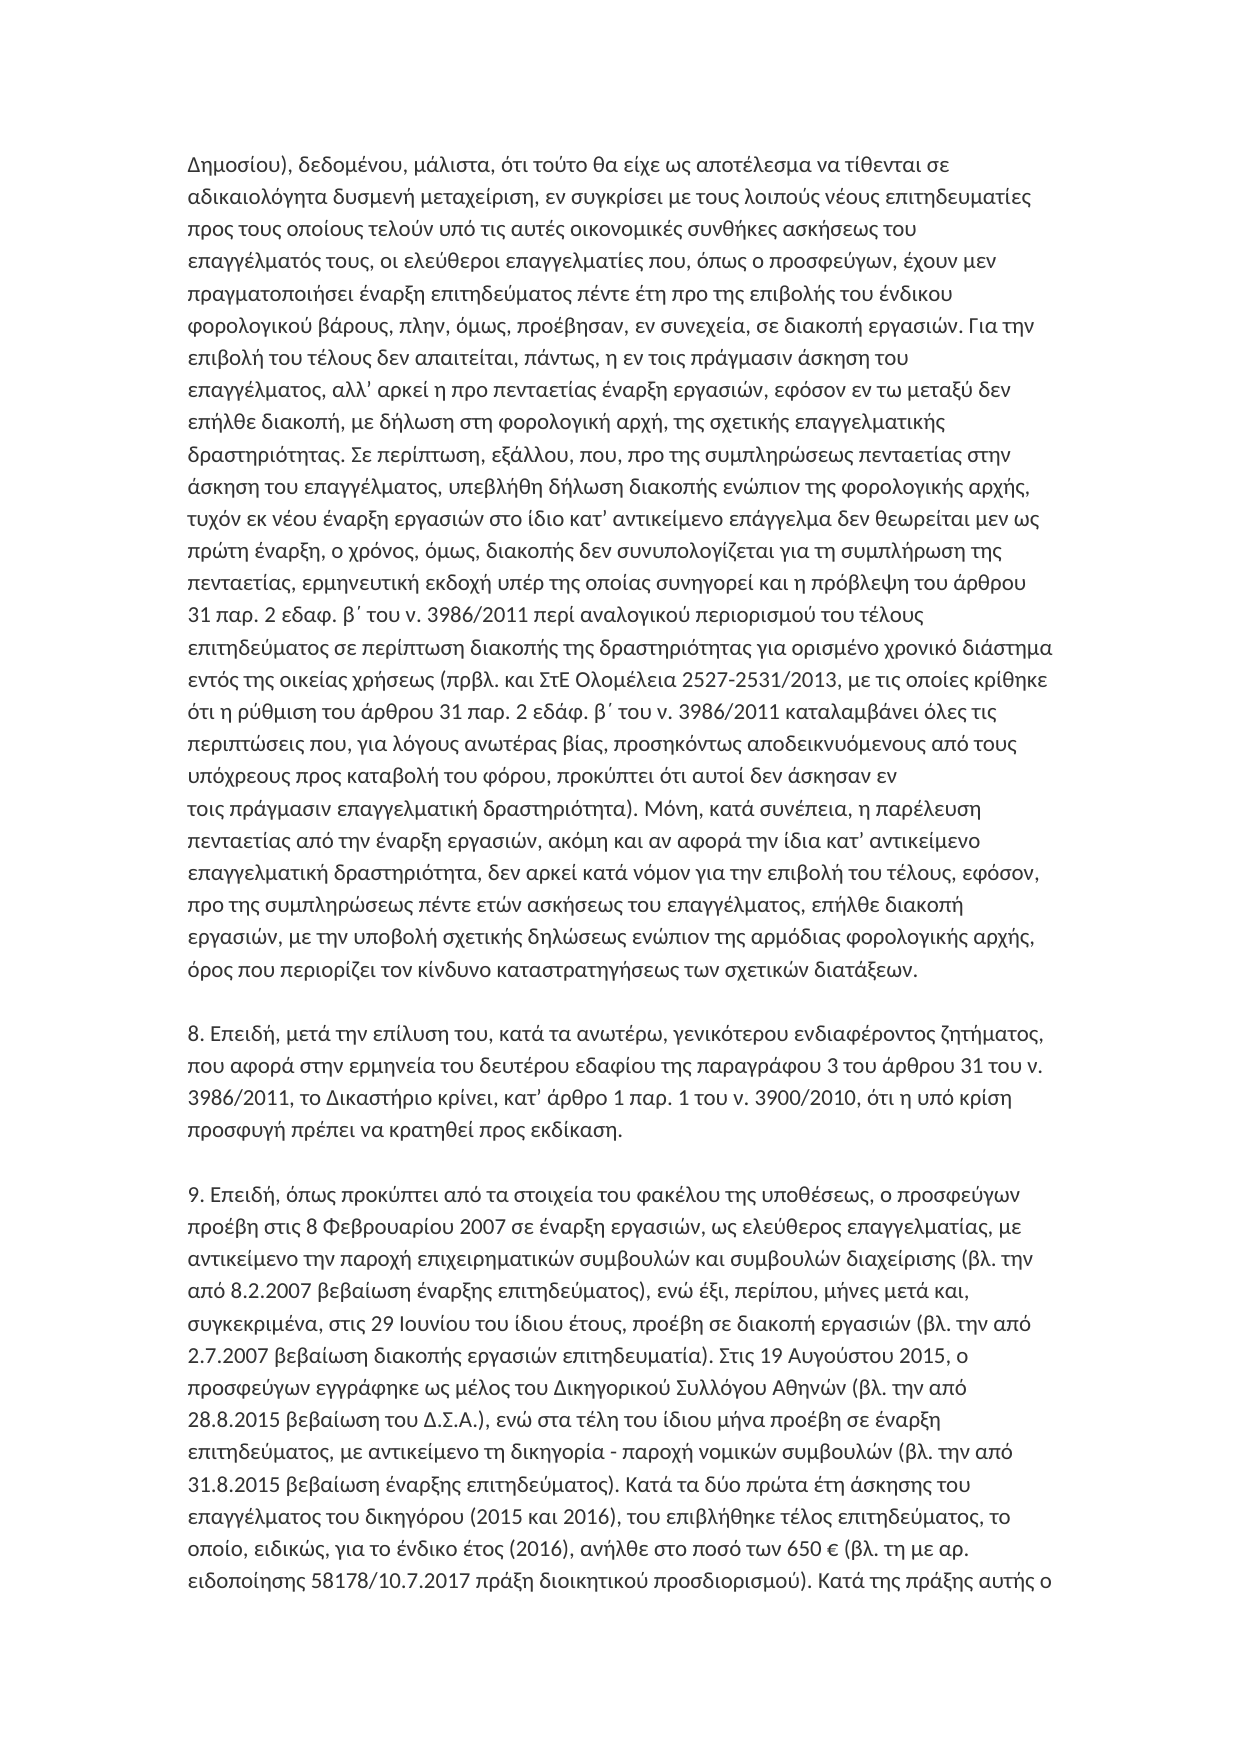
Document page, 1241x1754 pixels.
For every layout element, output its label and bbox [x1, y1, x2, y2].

text [187, 150, 1053, 1594]
